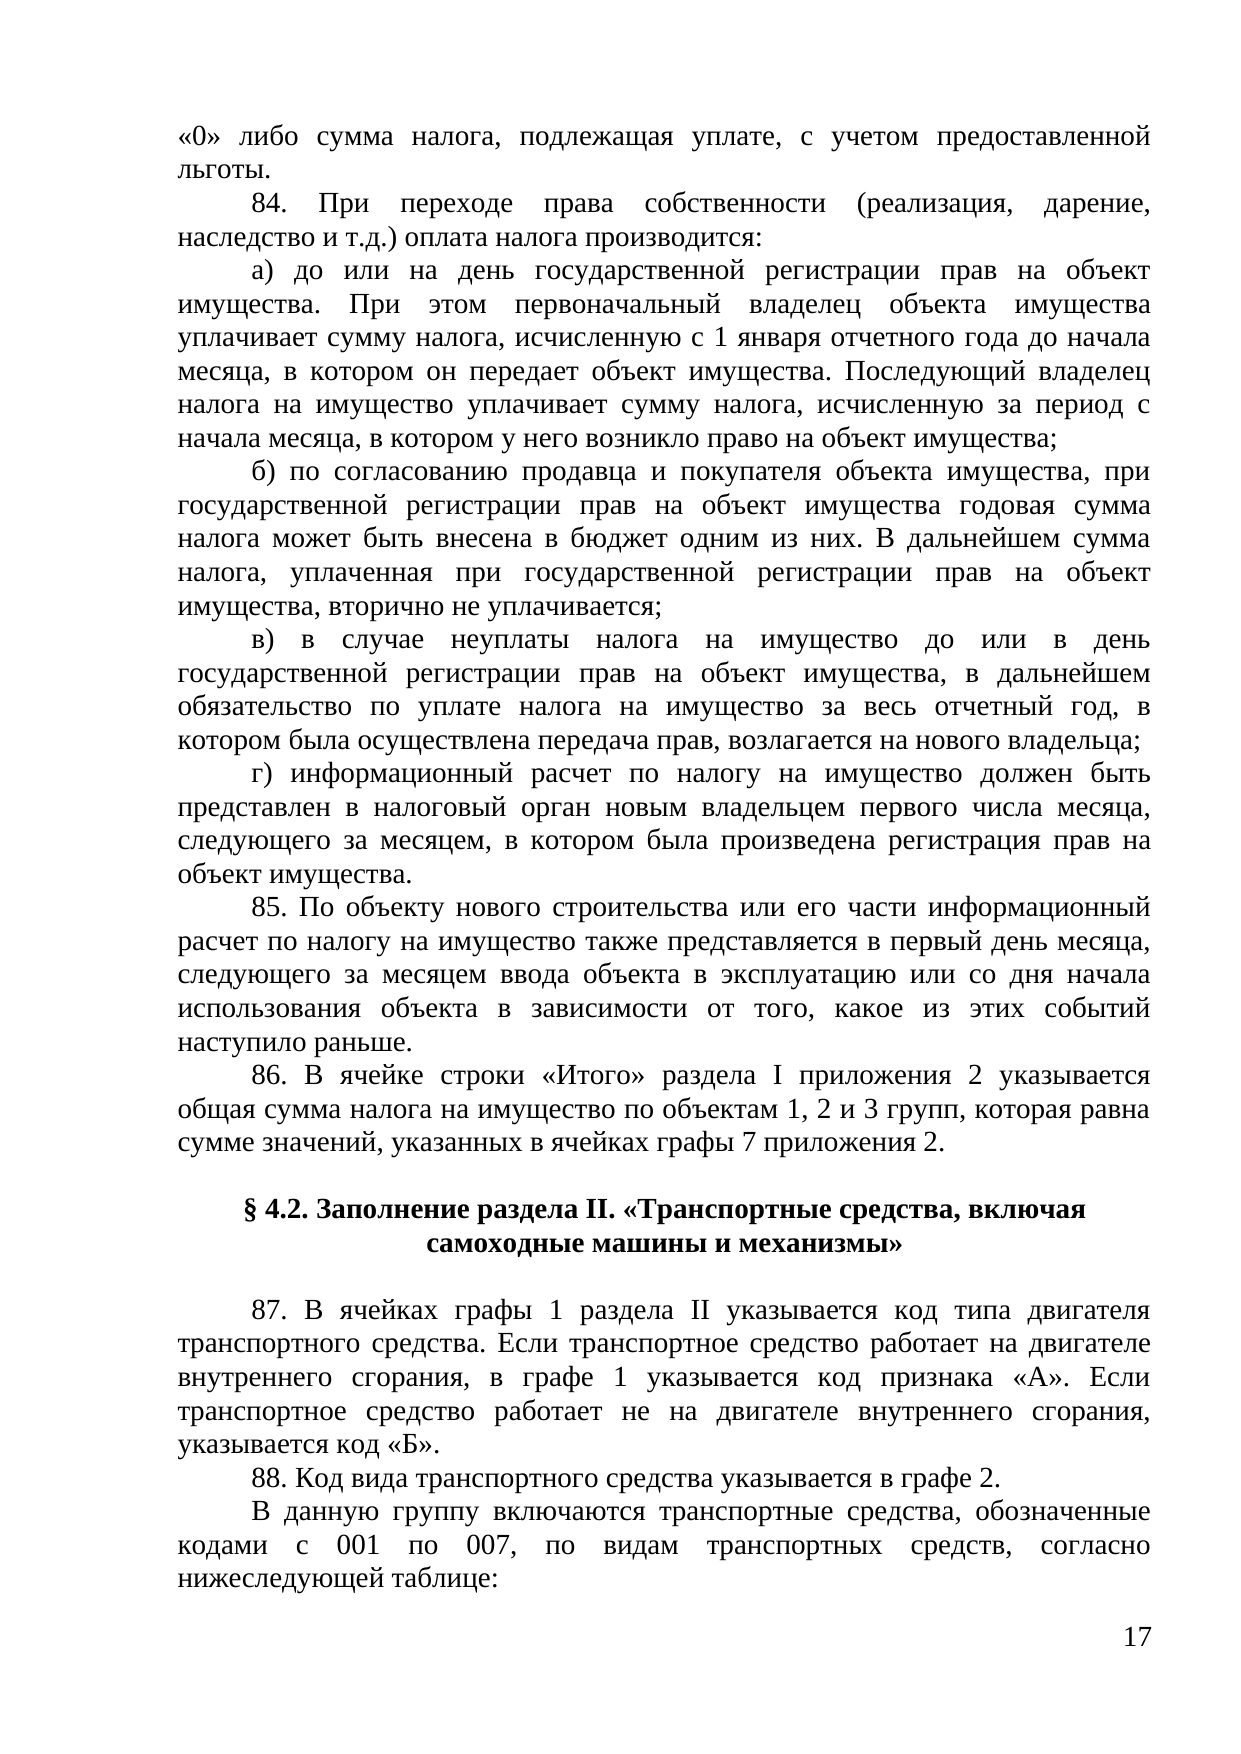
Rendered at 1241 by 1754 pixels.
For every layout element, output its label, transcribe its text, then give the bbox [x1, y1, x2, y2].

text г) информационный расчет по налогу на имущество должен быть представлен в налоговый орган новым владельцем первого числа месяца, следующего за месяцем, в котором была произведена регистрация прав на объект имущества. [177, 755, 1152, 889]
text б) по согласованию продавца и покупателя объекта имущества, при государственной регистрации прав на объект имущества годовая сумма налога может быть внесена в бюджет одним из них. В дальнейшем сумма налога, уплаченная при государственной регистрации прав на объект имущества, вторично не уплачивается; [177, 453, 1152, 621]
text 88. Код вида транспортного средства указывается в графе 2. [177, 1460, 1152, 1493]
text 84. При переходе права собственности (реализация, дарение, наследство и т.д.) оплата налога производится: [177, 185, 1152, 252]
text 87. В ячейках графы 1 раздела II указывается код типа двигателя транспортного средства. Если транспортное средство работает на двигателе внутреннего сгорания, в графе 1 указывается код признака «А». Если транспортное средство работает не на двигателе внутреннего сгорания, указывается код «Б». [177, 1292, 1152, 1460]
text а) до или на день государственной регистрации прав на объект имущества. При этом первоначальный владелец объекта имущества уплачивает сумму налога, исчисленную с 1 января отчетного года до начала месяца, в котором он передает объект имущества. Последующий владелец налога на имущество уплачивает сумму налога, исчисленную за период с начала месяца, в котором у него возникло право на объект имущества; [177, 252, 1152, 453]
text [177, 118, 1152, 185]
text § 4.2. Заполнение раздела II. «Транспортные средства, включая самоходные машины и механизмы» [177, 1191, 1152, 1258]
text 86. В ячейке строки «Итого» раздела I приложения 2 указывается общая сумма налога на имущество по объектам 1, 2 и 3 групп, которая равна сумме значений, указанных в ячейках графы 7 приложения 2. [177, 1057, 1152, 1158]
text В данную группу включаются транспортные средства, обозначенные кодами с 001 по 007, по видам транспортных средств, согласно нижеследующей таблице: [177, 1493, 1152, 1594]
text в) в случае неуплаты налога на имущество до или в день государственной регистрации прав на объект имущества, в дальнейшем обязательство по уплате налога на имущество за весь отчетный год, в котором была осуществлена передача прав, возлагается на нового владельца; [177, 621, 1152, 755]
text 85. По объекту нового строительства или его части информационный расчет по налогу на имущество также представляется в первый день месяца, следующего за месяцем ввода объекта в эксплуатацию или со дня начала использования объекта в зависимости от того, какое из этих событий наступило раньше. [177, 889, 1152, 1057]
